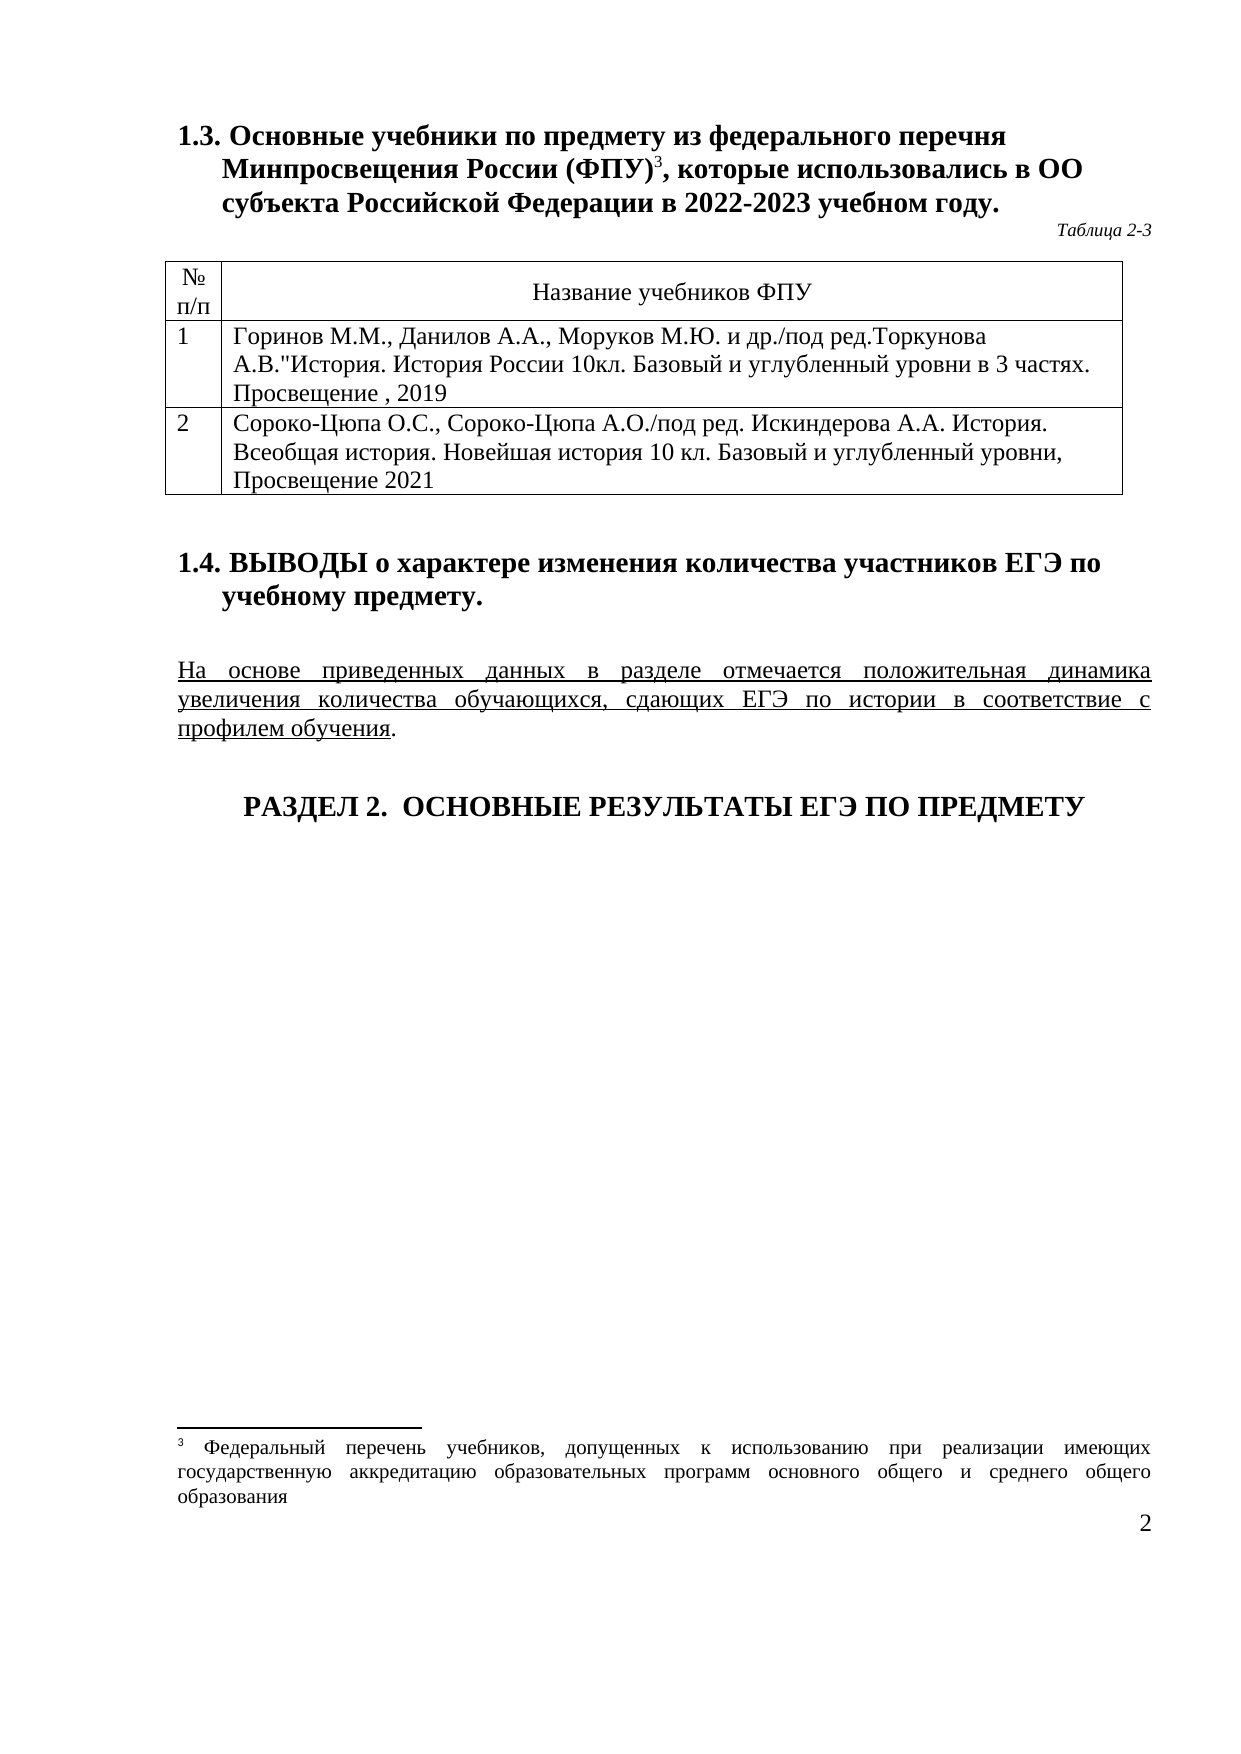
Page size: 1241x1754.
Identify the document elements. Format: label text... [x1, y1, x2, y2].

table_header № п/п [166, 262, 221, 320]
table_header Название учебников ФПУ [222, 262, 1122, 320]
subtitle ВЫВОДЫ о характере изменения количества участников ЕГЭ по учебному предмету. [177, 545, 1152, 612]
text На основе приведенных данных в разделе отмечается положительная динамика увеличения количества обучающихся, сдающих ЕГЭ по истории в соответствие с профилем обучения. [177, 655, 1152, 680]
subtitle РАЗДЕЛ 2. ОСНОВНЫЕ РЕЗУЛЬТАТЫ ЕГЭ ПО ПРЕДМЕТУ [177, 789, 1152, 822]
subtitle Основные учебники по предмету из федерального перечня Минпросвещения России (ФПУ), которые использовались в ОО субъекта Российской Федерации в 2022-2023 учебном году. [177, 118, 1152, 219]
table_cell Сороко-Цюпа О.С., Сороко-Цюпа А.О./под ред. Искиндерова А.А. История. Всеобщая история. Новейшая история 10 кл. Базовый и углубленный уровни, Просвещение 2021 [222, 408, 1122, 494]
table_cell 2 [166, 408, 221, 494]
table_cell 1 [166, 321, 221, 407]
table_cell Горинов М.М., Данилов А.А., Моруков М.Ю. и др./под ред.Торкунова А.В."История. История России 10кл. Базовый и углубленный уровни в 3 частях. Просвещение , 2019 [222, 321, 1122, 407]
text На основе приведенных данных в разделе отмечается положительная динамика увеличения количества обучающихся, сдающих ЕГЭ по истории в соответствие с профилем обучения. [177, 681, 1152, 741]
